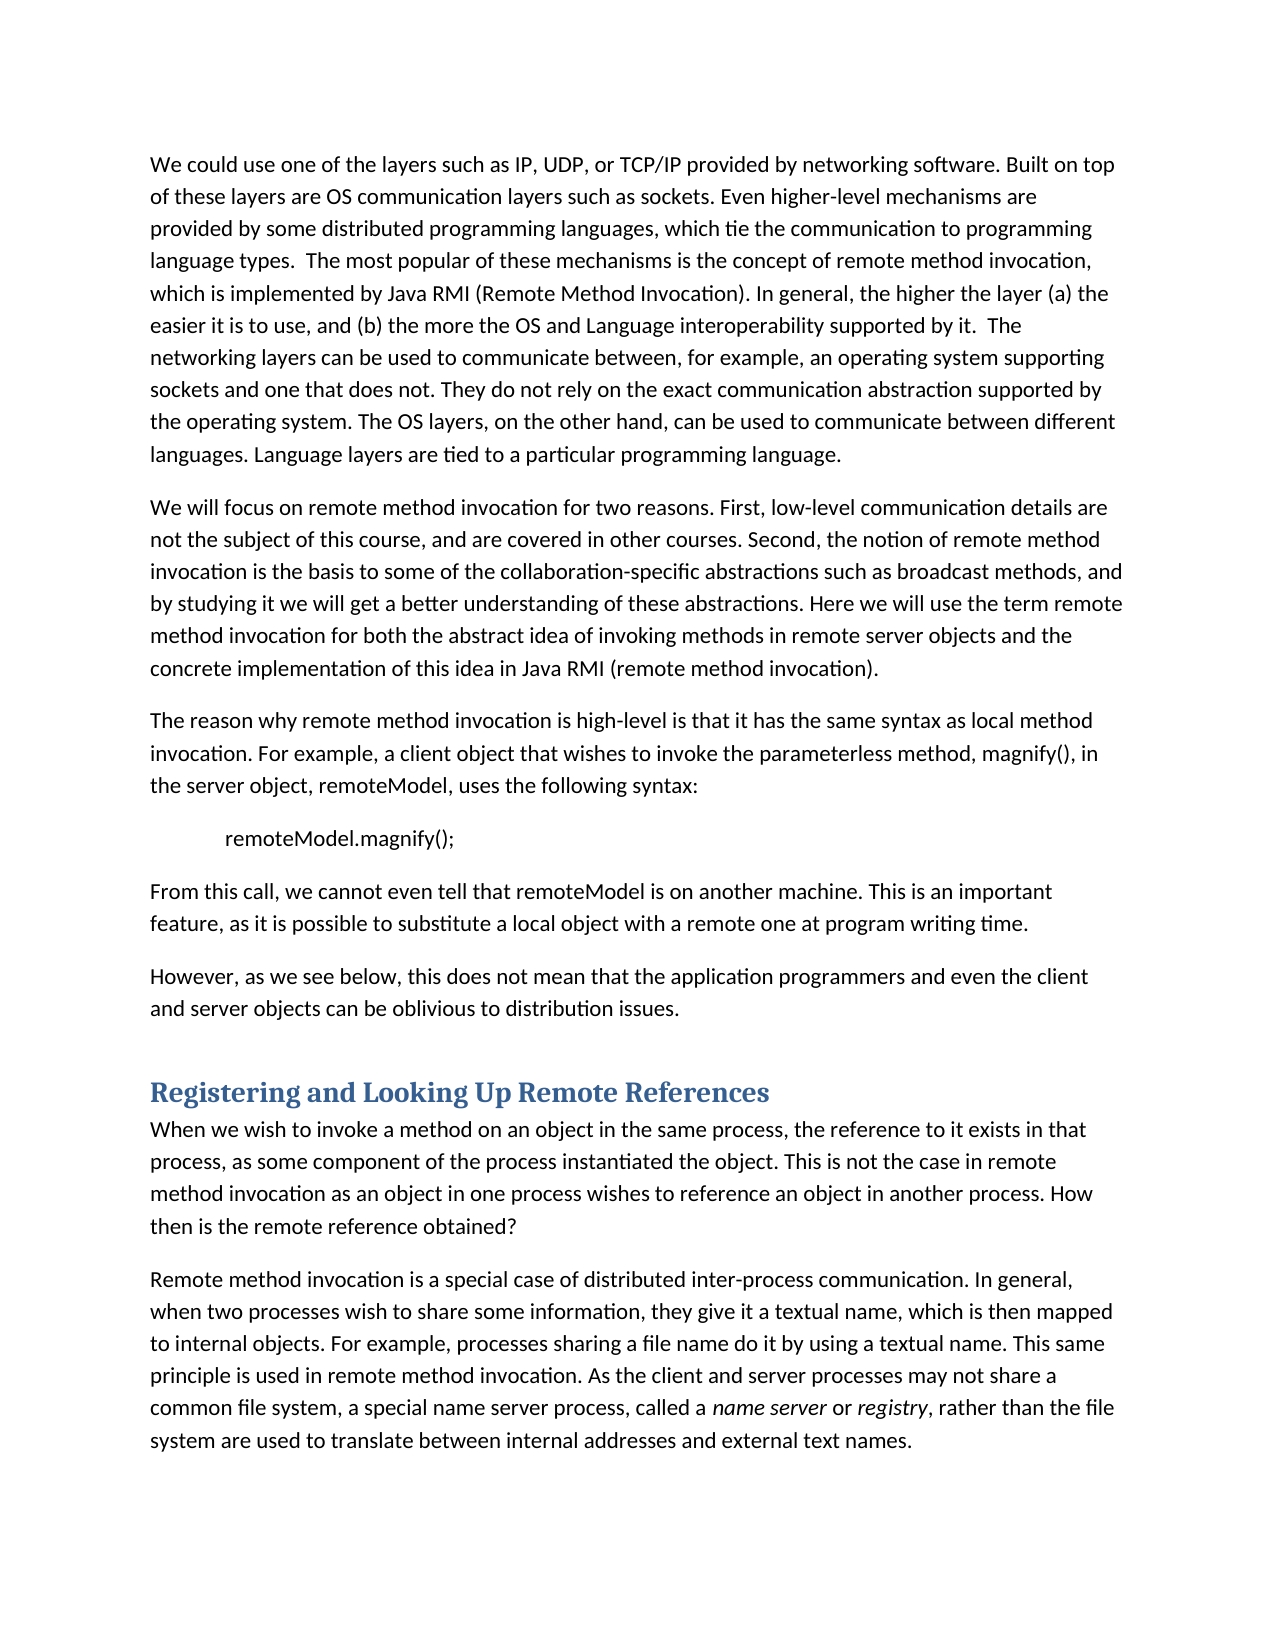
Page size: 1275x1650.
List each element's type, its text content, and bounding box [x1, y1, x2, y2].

text However, as we see below, this does not mean that the application programmers and even the client and server objects can be oblivious to distribution issues. [150, 962, 1125, 1022]
text We could use one of the layers such as IP, UDP, or TCP/IP provided by networking software. Built on top of these layers are OS communication layers such as sockets. Even higher-level mechanisms are provided by some distributed programming languages, which tie the communication to programming language types. The most popular of these mechanisms is the concept of remote method invocation, which is implemented by Java RMI (Remote Method Invocation). In general, the higher the layer (a) the easier it is to use, and (b) the more the OS and Language interoperability supported by it. The networking layers can be used to communicate between, for example, an operating system supporting sockets and one that does not. They do not rely on the exact communication abstraction supported by the operating system. The OS layers, on the other hand, can be used to communicate between different languages. Language layers are tied to a particular programming language. [150, 150, 1125, 468]
text The reason why remote method invocation is high-level is that it has the same syntax as local method invocation. For example, a client object that wishes to invoke the parameterless method, magnify(), in the server object, remoteModel, uses the following syntax: [150, 707, 1125, 799]
subtitle Registering and Looking Up Remote References [150, 1077, 1125, 1110]
text Remote method invocation is a special case of distributed inter-process communication. In general, when two processes wish to share some information, they give it a textual name, which is then mapped to internal objects. For example, processes sharing a file name do it by using a textual name. This same principle is used in remote method invocation. As the client and server processes may not share a common file system, a special name server process, called a name server or registry, rather than the file system are used to translate between internal addresses and external text names. [150, 1265, 1125, 1454]
text From this call, we cannot even tell that remoteModel is on another machine. This is an important feature, as it is possible to substitute a local object with a remote one at program writing time. [150, 877, 1125, 937]
text When we wish to invoke a method on an object in the same process, the reference to it exists in that process, as some component of the process instantiated the object. This is not the case in remote method invocation as an object in one process wishes to reference an object in another process. How then is the remote reference obtained? [150, 1115, 1125, 1240]
text remoteModel.magnify(); [150, 824, 1125, 852]
text We will focus on remote method invocation for two reasons. First, low-level communication details are not the subject of this course, and are covered in other courses. Second, the notion of remote method invocation is the basis to some of the collaboration-specific abstractions such as broadcast methods, and by studying it we will get a better understanding of these abstractions. Here we will use the term remote method invocation for both the abstract idea of invoking methods in remote server objects and the concrete implementation of this idea in Java RMI (remote method invocation). [150, 493, 1125, 682]
